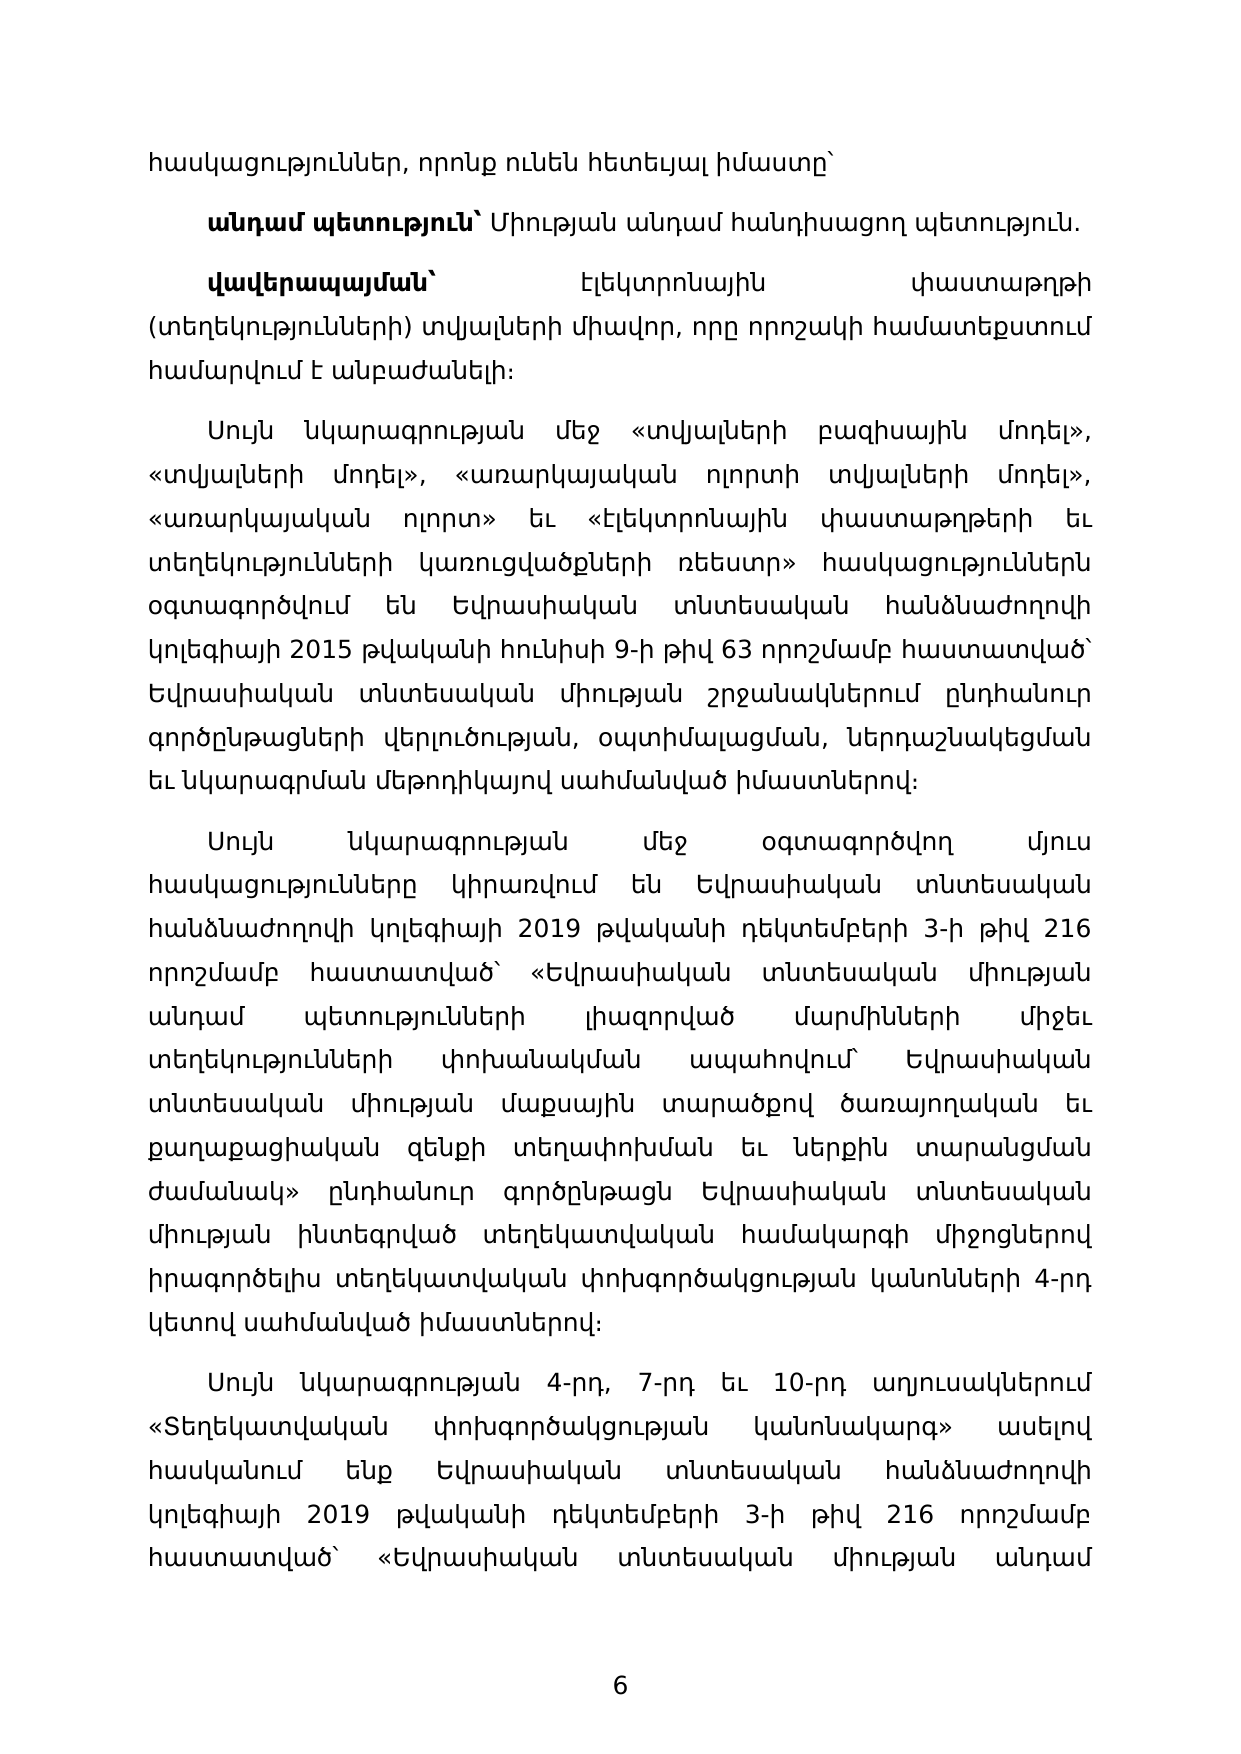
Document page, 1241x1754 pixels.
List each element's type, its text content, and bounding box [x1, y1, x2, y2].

text անդամ պետություն՝ Միության անդամ հանդիսացող պետություն. [148, 208, 1092, 237]
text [148, 1368, 1092, 1573]
text վավերապայման՝ էլեկտրոնային փաստաթղթի (տեղեկությունների) տվյալների միավոր, որը որոշակի համատեքստում համարվում է անբաժանելի։ [148, 268, 1092, 385]
text Սույն նկարագրության մեջ օգտագործվող մյուս հասկացությունները կիրառվում են Եվրասիական տնտեսական հանձնաժողովի կոլեգիայի 2019 թվականի դեկտեմբերի 3-ի թիվ 216 որոշմամբ հաստատված՝ «Եվրասիական տնտեսական միության անդամ պետությունների լիազորված մարմինների միջեւ տեղեկությունների փոխանակման ապահովում՝ Եվրասիական տնտեսական միության մաքսային տարածքով ծառայողական եւ քաղաքացիական զենքի տեղափոխման եւ ներքին տարանցման ժամանակ» ընդհանուր գործընթացն Եվրասիական տնտեսական միության ինտեգրված տեղեկատվական համակարգի միջոցներով իրագործելիս տեղեկատվական փոխգործակցության կանոնների 4-րդ կետով սահմանված իմաստներով։ [148, 827, 1092, 1337]
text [148, 148, 1092, 177]
text Սույն նկարագրության մեջ «տվյալների բազիսային մոդել», «տվյալների մոդել», «առարկայական ոլորտի տվյալների մոդել», «առարկայական ոլորտ» եւ «էլեկտրոնային փաստաթղթերի եւ տեղեկությունների կառուցվածքների ռեեստր» հասկացություններն օգտագործվում են Եվրասիական տնտեսական հանձնաժողովի կոլեգիայի 2015 թվականի հունիսի 9-ի թիվ 63 որոշմամբ հաստատված՝ Եվրասիական տնտեսական միության շրջանակներում ընդհանուր գործընթացների վերլուծության, օպտիմալացման, ներդաշնակեցման եւ նկարագրման մեթոդիկայով սահմանված իմաստներով։ [148, 416, 1092, 796]
